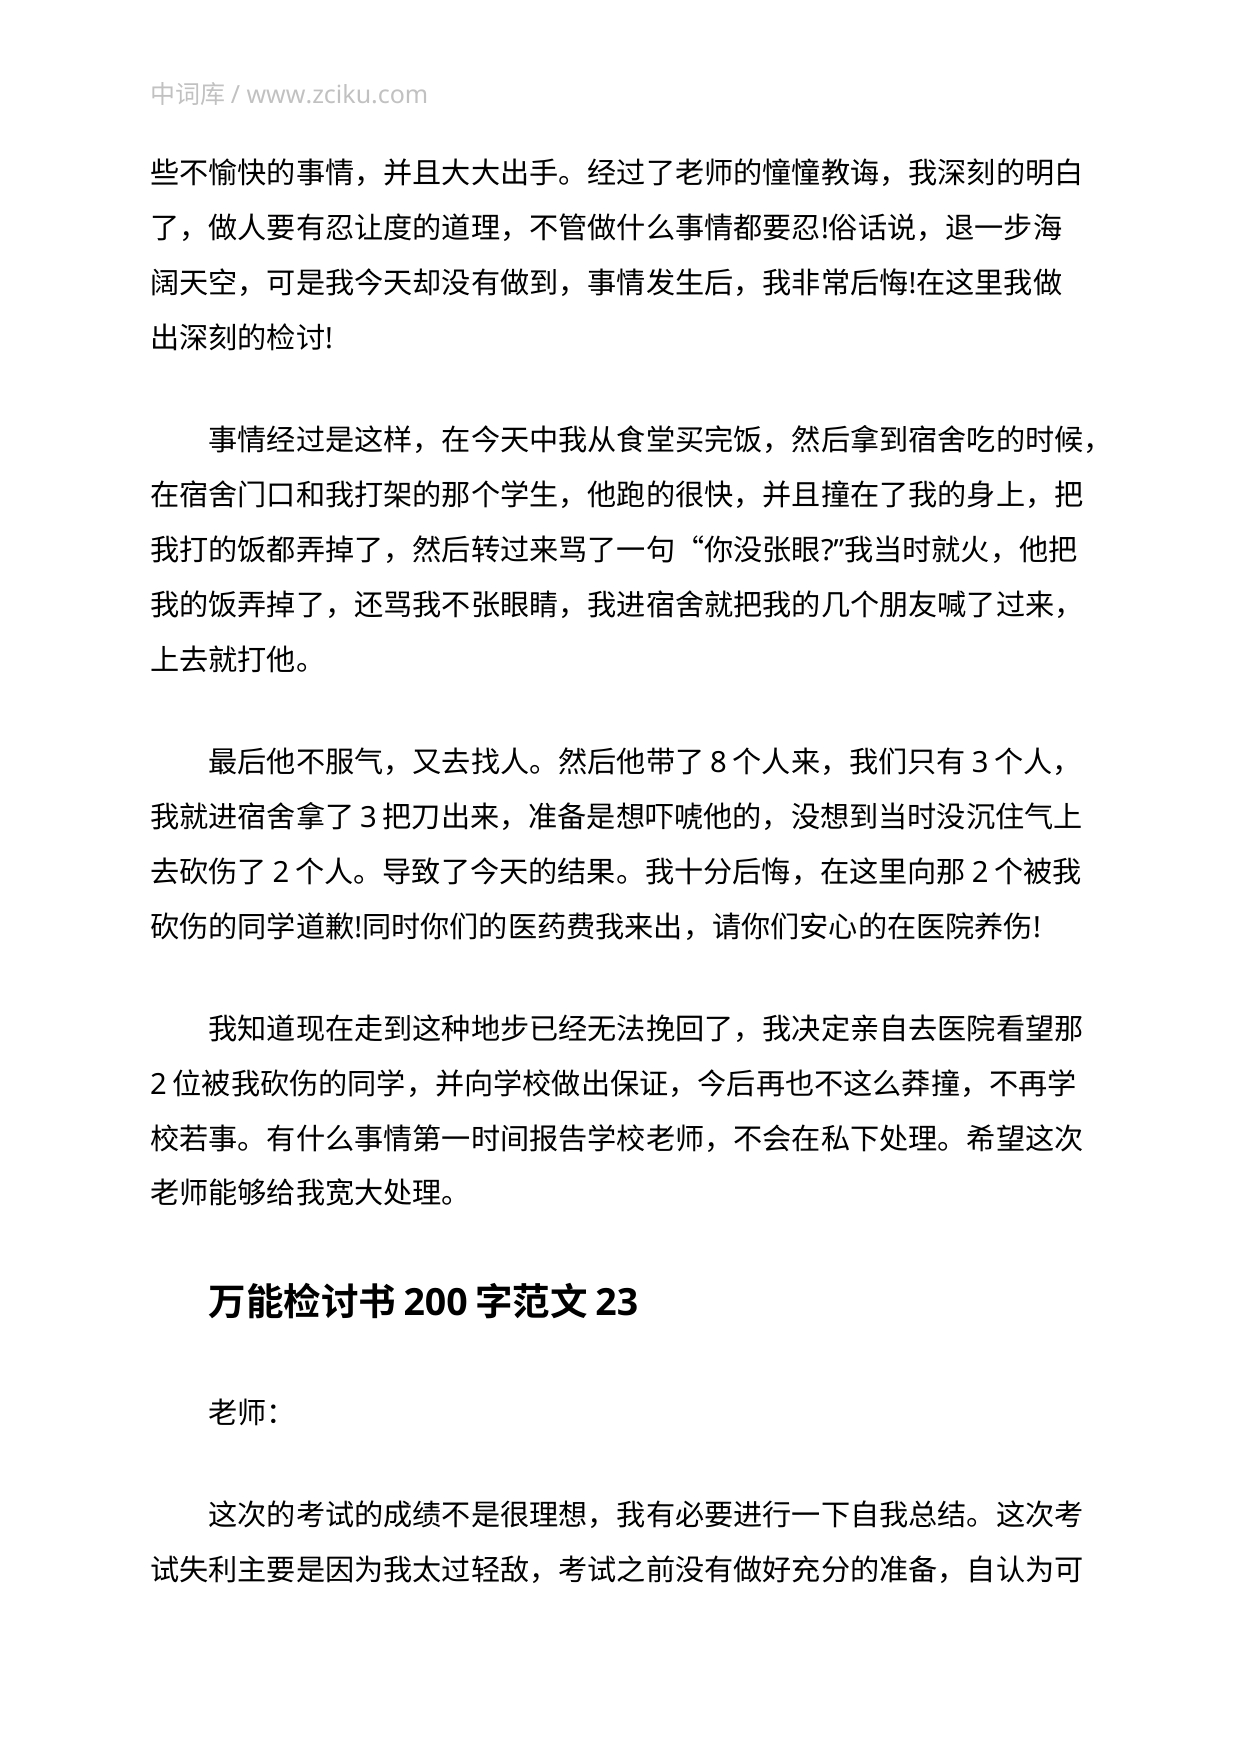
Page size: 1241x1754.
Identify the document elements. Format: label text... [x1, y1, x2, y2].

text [150, 150, 1090, 357]
text 老师： [150, 1389, 1090, 1432]
text 我知道现在走到这种地步已经无法挽回了，我决定亲自去医院看望那2位被我砍伤的同学，并向学校做出保证，今后再也不这么莽撞，不再学校若事。有什么事情第一时间报告学校老师，不会在私下处理。希望这次老师能够给我宽大处理。 [150, 1005, 1090, 1212]
text 事情经过是这样，在今天中我从食堂买完饭，然后拿到宿舍吃的时候，在宿舍门口和我打架的那个学生，他跑的很快，并且撞在了我的身上，把我打的饭都弄掉了，然后转过来骂了一句“你没张眼?”我当时就火，他把我的饭弄掉了，还骂我不张眼睛，我进宿舍就把我的几个朋友喊了过来，上去就打他。 [150, 417, 1090, 679]
text 最后他不服气，又去找人。然后他带了8个人来，我们只有3个人，我就进宿舍拿了3把刀出来，准备是想吓唬他的，没想到当时没沉住气上去砍伤了2个人。导致了今天的结果。我十分后悔，在这里向那2个被我砍伤的同学道歉!同时你们的医药费我来出，请你们安心的在医院养伤! [150, 738, 1090, 946]
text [150, 1491, 1090, 1588]
text 万能检讨书200字范文23 [150, 1272, 1090, 1326]
